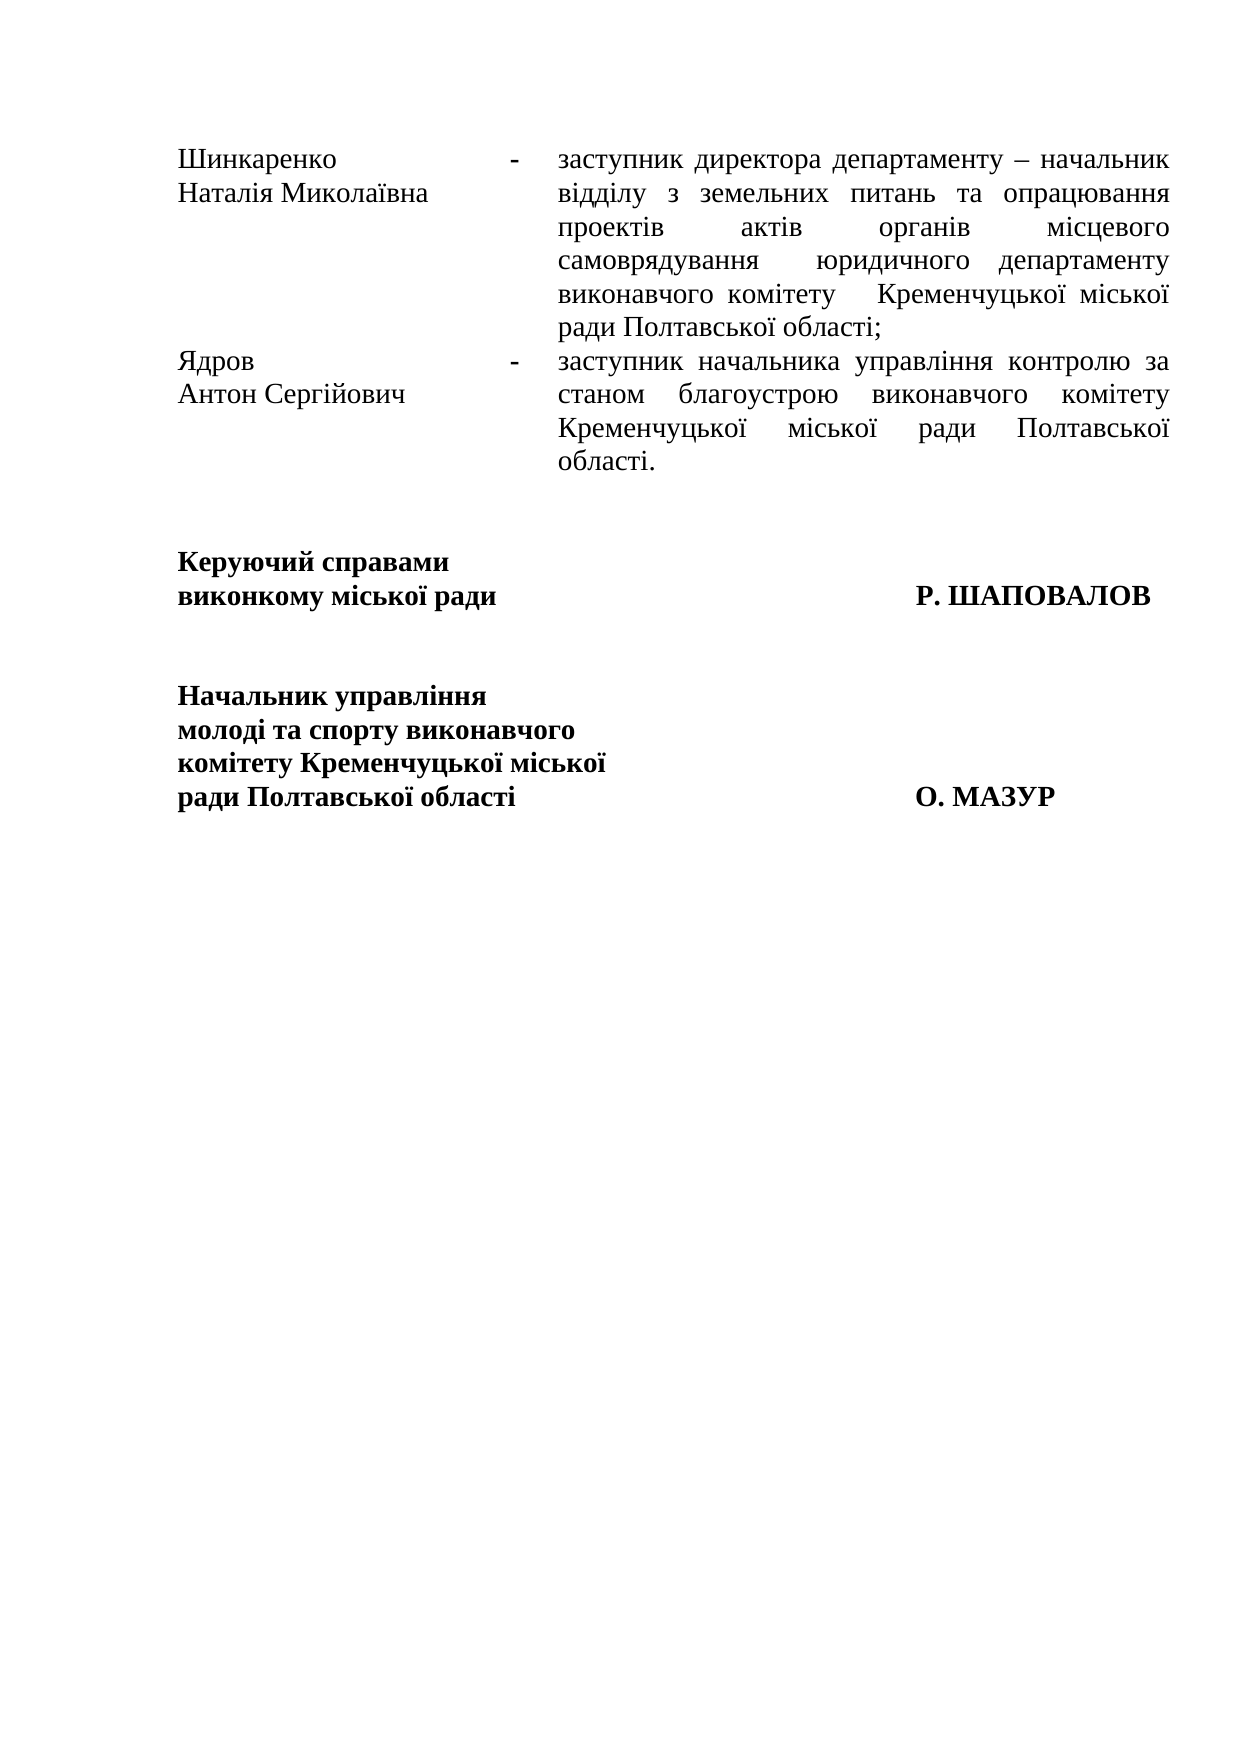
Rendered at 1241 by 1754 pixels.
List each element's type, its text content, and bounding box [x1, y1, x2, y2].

list Керуючий справами [177, 544, 1181, 578]
table_header заступник директора департаменту – начальник відділу з земельних питань та опрацювання проектів актів органів місцевого самоврядування юридичного департаменту виконавчого комітету Кременчуцької міської ради Полтавської області; [546, 142, 1181, 343]
table_header Шинкаренко Наталія Миколаївна [166, 142, 498, 343]
list виконкому міської ради Р. ШАПОВАЛОВ [177, 578, 1181, 611]
table_cell заступник начальника управління контролю за станом благоустрою виконавчого комітету Кременчуцької міської ради Полтавської області. [546, 343, 1181, 477]
list ради Полтавської області О. МАЗУР [177, 779, 1181, 812]
table_cell Ядров Антон Сергійович [166, 343, 498, 477]
table_header - [498, 142, 546, 343]
list молоді та спорту виконавчого [177, 712, 1181, 745]
table_cell - [498, 343, 546, 477]
list Начальник управління [177, 678, 1181, 712]
list комітету Кременчуцької міської [177, 745, 1181, 779]
